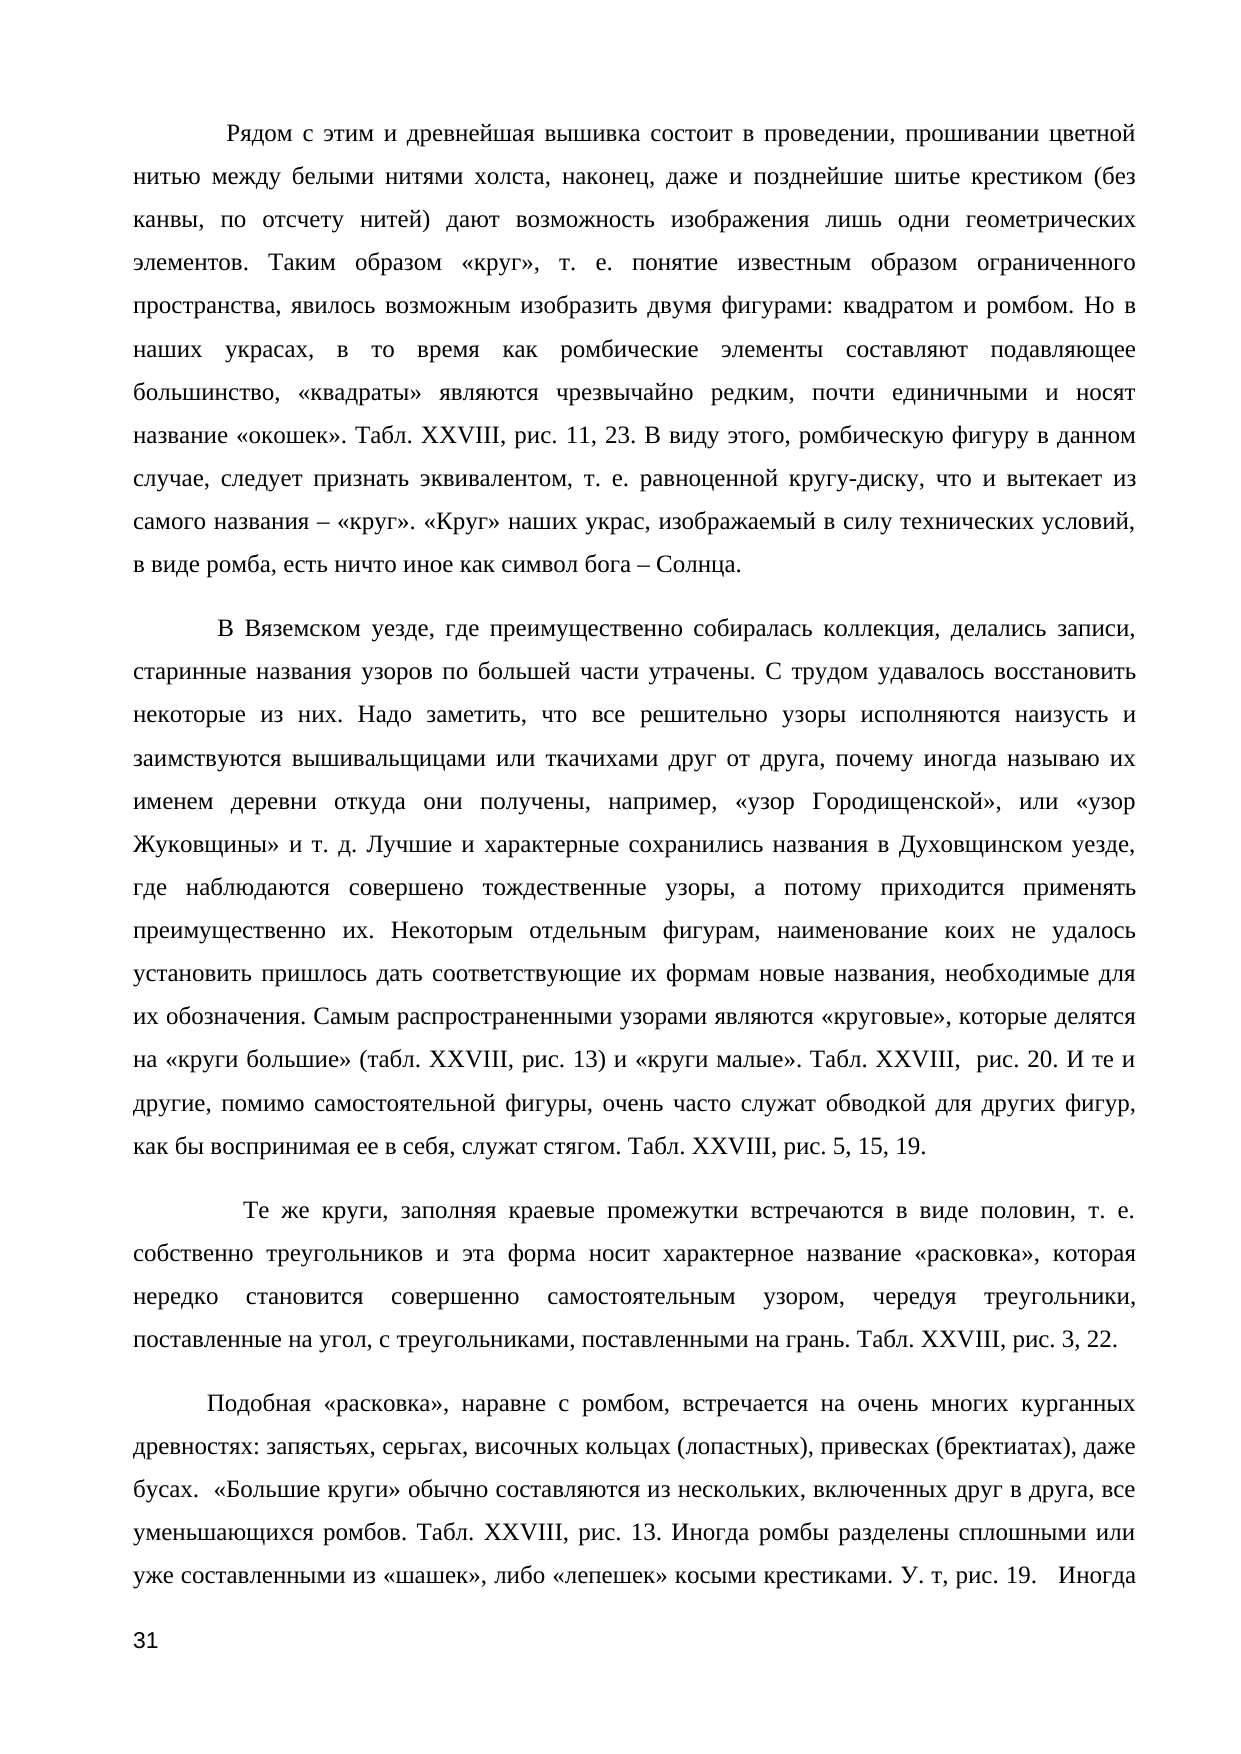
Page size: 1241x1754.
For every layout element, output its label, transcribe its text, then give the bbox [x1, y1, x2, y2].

text Те же круги, заполняя краевые промежутки встречаются в виде половин, т. е. собственно треугольников и эта форма носит характерное название «расковка», которая нередко становится совершенно самостоятельным узором, чередуя треугольники, поставленные на угол, с треугольниками, поставленными на грань. Табл. XXVIII, рис. 3, 22. [133, 1195, 1137, 1353]
text Рядом с этим и древнейшая вышивка состоит в проведении, прошивании цветной нитью между белыми нитями холста, наконец, даже и позднейшие шитье крестиком (без канвы, по отсчету нитей) дают возможность изображения лишь одни геометрических элементов. Таким образом «круг», т. е. понятие известным образом ограниченного пространства, явилось возможным изобразить двумя фигурами: квадратом и ромбом. Но в наших украсах, в то время как ромбические элементы составляют подавляющее большинство, «квадраты» являются чрезвычайно редким, почти единичными и носят название «окошек». Табл. XXVIII, рис. 11, 23. В виду этого, ромбическую фигуру в данном случае, следует признать эквивалентом, т. е. равноценной кругу-диску, что и вытекает из самого названия – «круг». «Круг» наших украс, изображаемый в силу технических условий, в виде ромба, есть ничто иное как символ бога – Солнца. [133, 118, 1137, 578]
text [133, 1388, 1137, 1589]
text В Вяземском уезде, где преимущественно собиралась коллекция, делались записи, старинные названия узоров по большей части утрачены. С трудом удавалось восстановить некоторые из них. Надо заметить, что все решительно узоры исполняются наизусть и заимствуются вышивальщицами или ткачихами друг от друга, почему иногда называю их именем деревни откуда они получены, например, «узор Городищенской», или «узор Жуковщины» и т. д. Лучшие и характерные сохранились названия в Духовщинском уезде, где наблюдаются совершено тождественные узоры, а потому приходится применять преимущественно их. Некоторым отдельным фигурам, наименование коих не удалось установить пришлось дать соответствующие их формам новые названия, необходимые для их обозначения. Самым распространенными узорами являются «круговые», которые делятся на «круги большие» (табл. XXVIII, рис. 13) и «круги малые». Табл. XXVIII, рис. 20. И те и другие, помимо самостоятельной фигуры, очень часто служат обводкой для других фигур, как бы воспринимая ее в себя, служат стягом. Табл. XXVIII, рис. 5, 15, 19. [133, 613, 1137, 1159]
